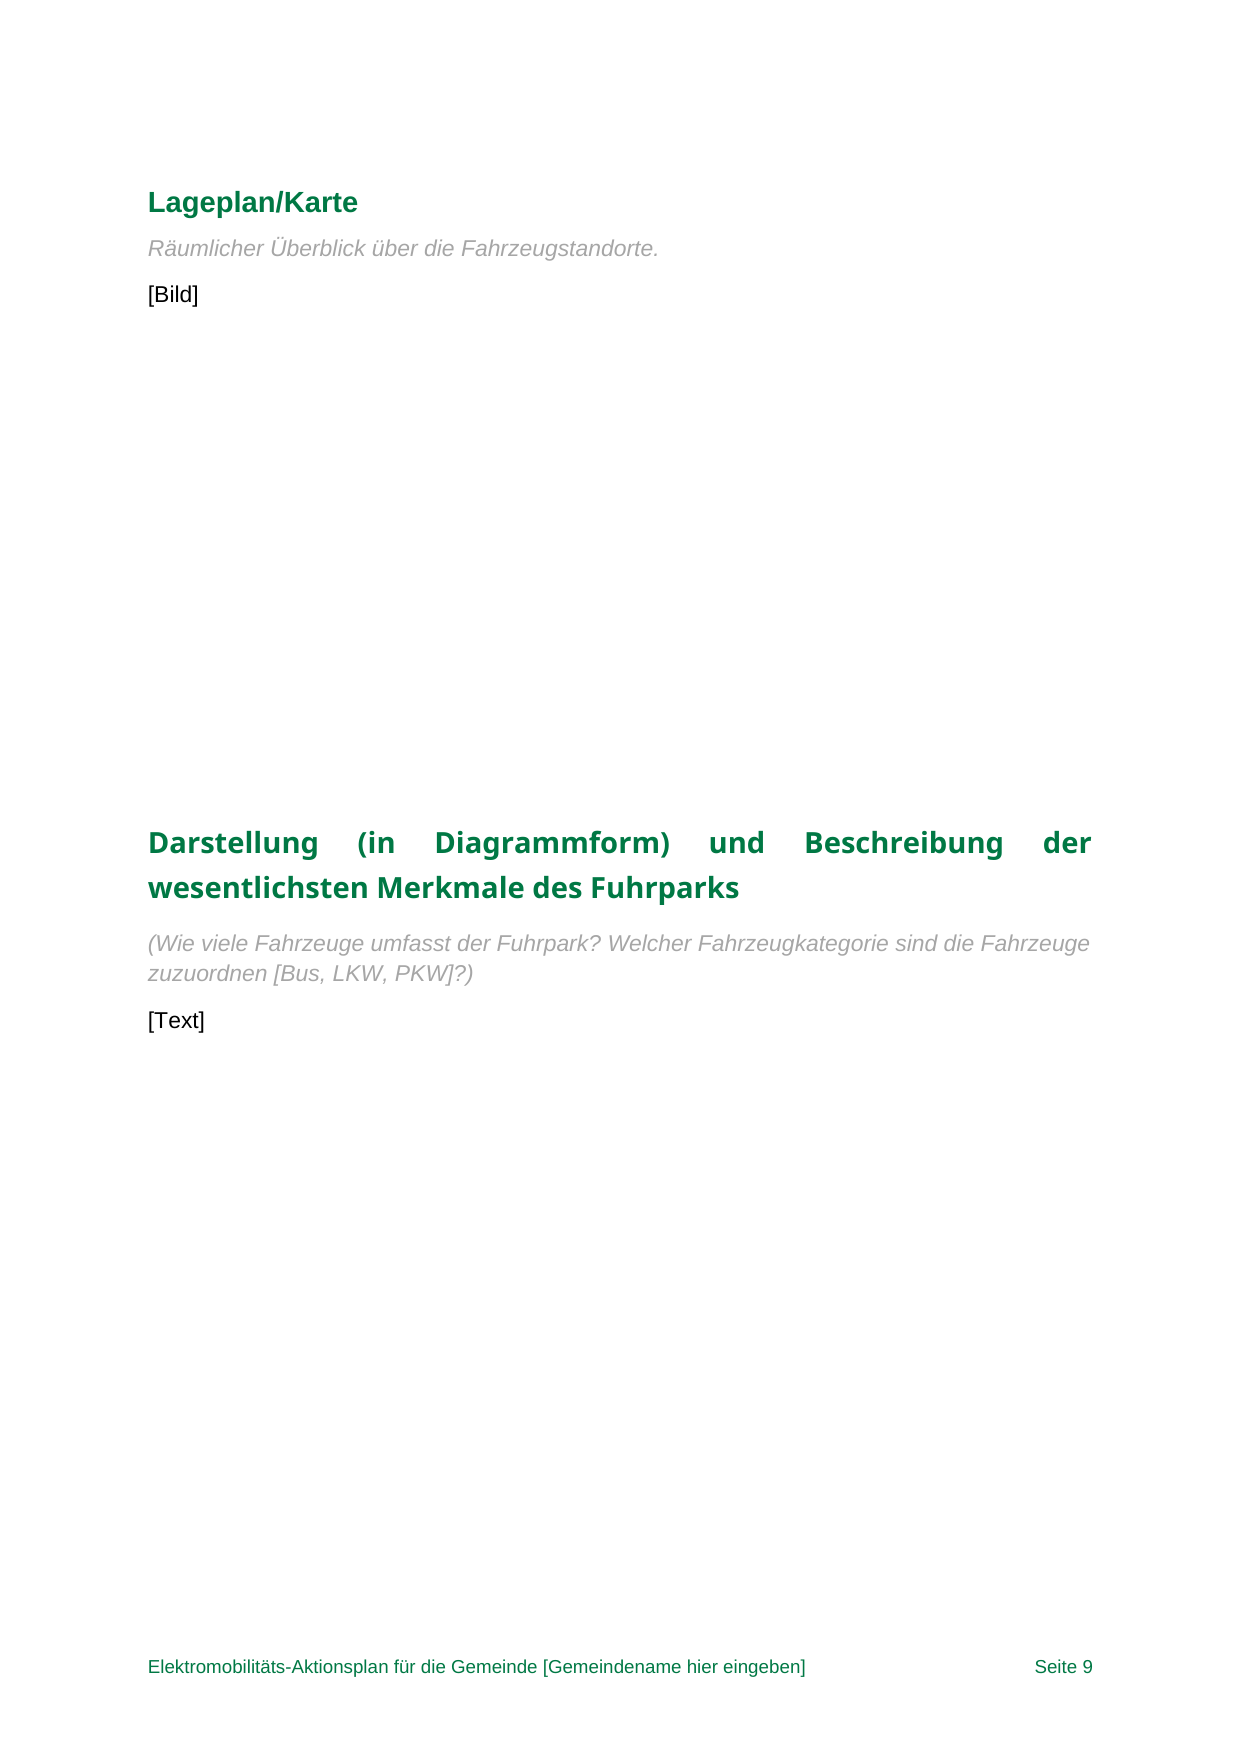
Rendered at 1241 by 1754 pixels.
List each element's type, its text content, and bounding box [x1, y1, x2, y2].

subtitle Lageplan/Karte [148, 185, 1093, 219]
text (Wie viele Fahrzeuge umfasst der Fuhrpark? Welcher Fahrzeugkategorie sind die Fahrzeuge zuzuordnen [Bus, LKW, PKW]?) [148, 930, 1093, 986]
text Darstellung (in Diagrammform) und Beschreibung der wesentlichsten Merkmale des Fuhrparks [148, 822, 1093, 907]
text [Bild] [148, 281, 1093, 308]
text Räumlicher Überblick über die Fahrzeugstandorte. [148, 234, 1093, 261]
text [Text] [148, 1007, 1093, 1033]
